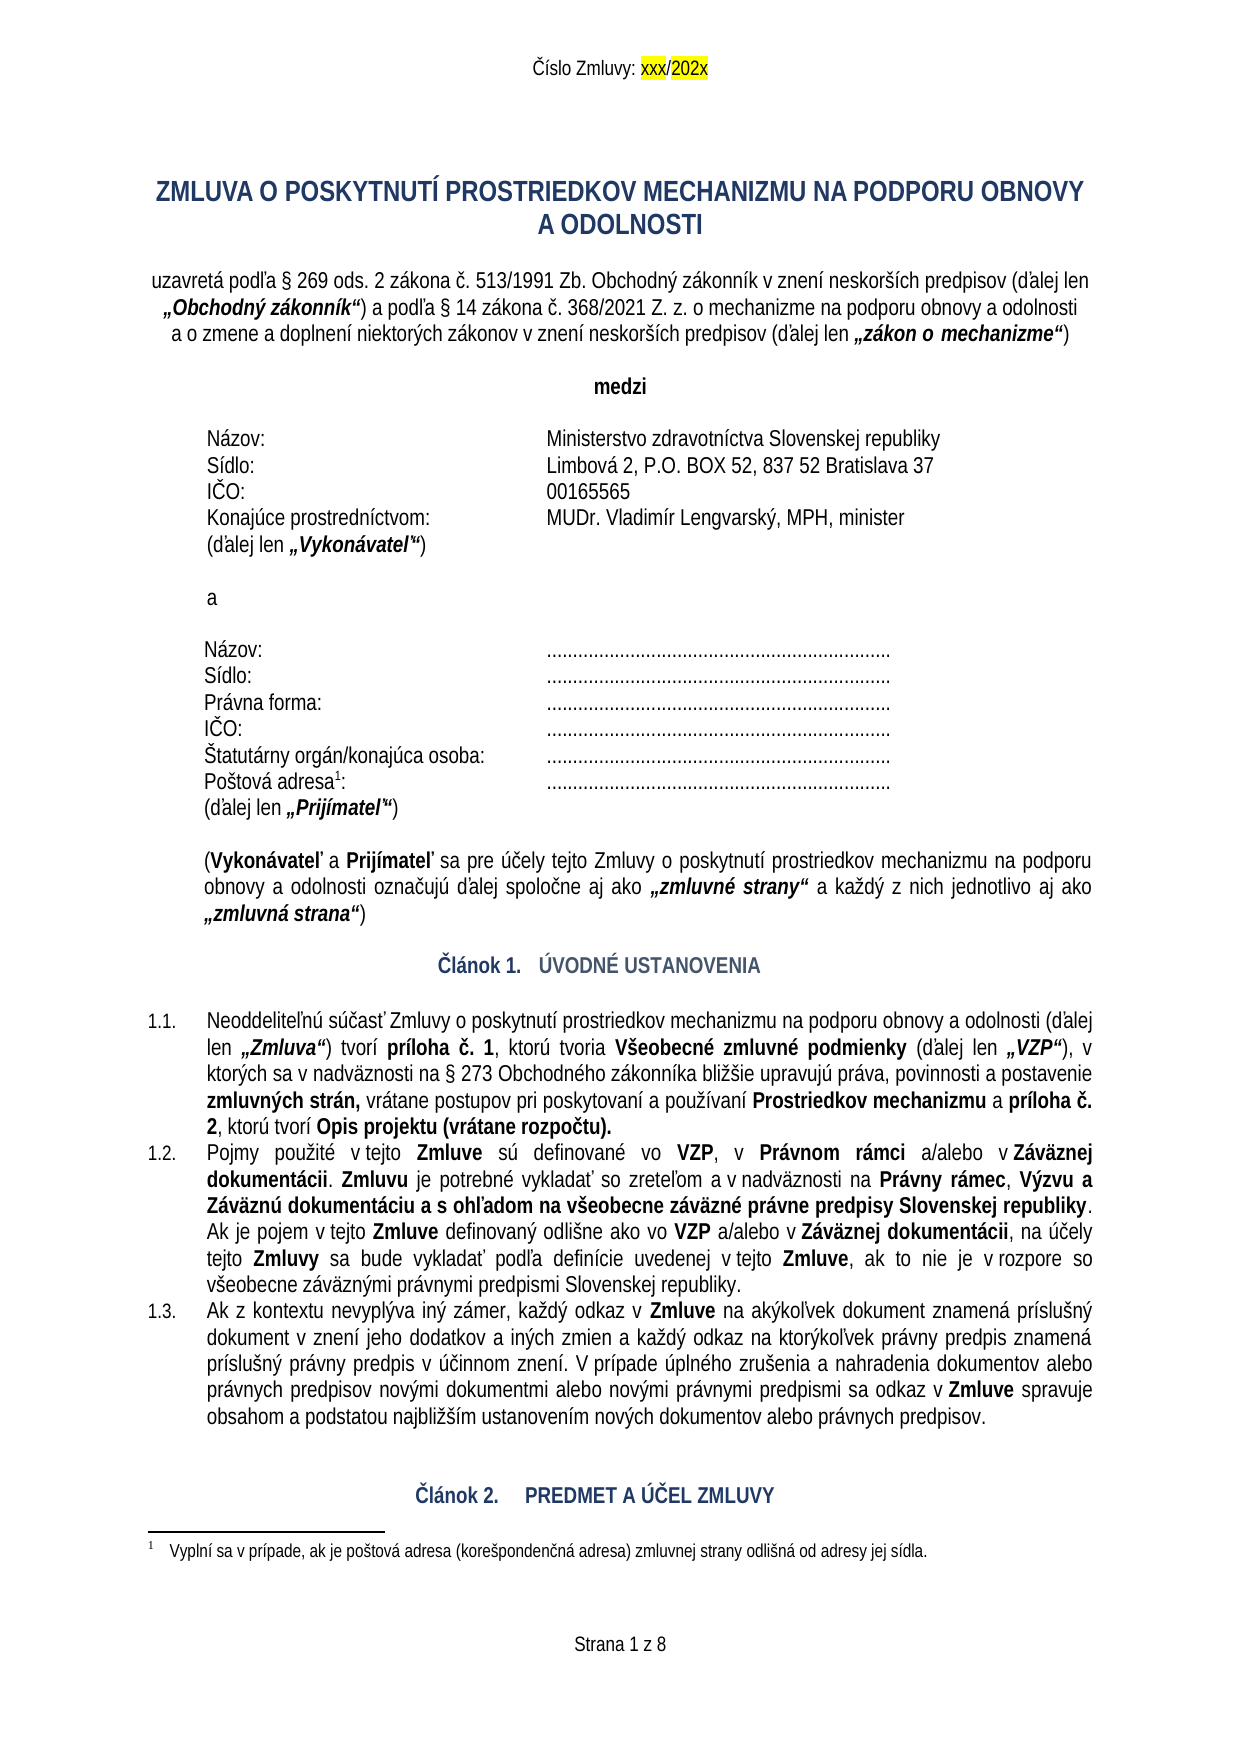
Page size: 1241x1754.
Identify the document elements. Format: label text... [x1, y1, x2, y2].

text Sídlo: Limbová 2, P.O. BOX 52, 837 52 Bratislava 37 [148, 452, 1093, 478]
text IČO: .................................................................. [148, 715, 1093, 742]
list ÚVODNÉ USTANOVENIA [148, 952, 1093, 979]
text Poštová adresa: .................................................................. [148, 768, 1093, 794]
text Štatutárny orgán/konajúca osoba: .................................................................. [148, 742, 1093, 768]
text IČO: 00165565 [148, 478, 1093, 504]
text medzi [148, 373, 1093, 399]
text Konajúce prostredníctvom: MUDr. Vladimír Lengvarský, MPH, minister [207, 504, 1093, 531]
text uzavretá podľa § 269 ods. 2 zákona č. 513/1991 Zb. Obchodný zákonník v znení neskorších predpisov (ďalej len „Obchodný zákonník“) a podľa § 14 zákona č. 368/2021 Z. z. o mechanizme na podporu obnovy a odolnosti a o zmene a doplnení niektorých zákonov v znení neskorších predpisov (ďalej len „zákon o mechanizme“) [148, 267, 1093, 346]
text Sídlo: .................................................................. [148, 662, 1093, 689]
list Ak z kontextu nevyplýva iný zámer, každý odkaz v Zmluve na akýkoľvek dokument znamená príslušný dokument v znení jeho dodatkov a iných zmien a každý odkaz na ktorýkoľvek právny predpis znamená príslušný právny predpis v účinnom znení. V prípade úplného zrušenia a nahradenia dokumentov alebo právnych predpisov novými dokumentmi alebo novými právnymi predpismi sa odkaz v Zmluve spravuje obsahom a podstatou najbližším ustanovením nových dokumentov alebo právnych predpisov. [148, 1297, 1093, 1429]
text Právna forma: .................................................................. [148, 689, 1093, 715]
text a [148, 583, 1093, 610]
text Názov: .................................................................. [148, 636, 1093, 662]
list Neoddeliteľnú súčasť Zmluvy o poskytnutí prostriedkov mechanizmu na podporu obnovy a odolnosti (ďalej len „Zmluva“) tvorí príloha č. 1, ktorú tvoria Všeobecné zmluvné podmienky (ďalej len „VZP“), v ktorých sa v nadväznosti na § 273 Obchodného zákonníka bližšie upravujú práva, povinnosti a postavenie zmluvných strán, vrátane postupov pri poskytovaní a používaní Prostriedkov mechanizmu a príloha č. 2, ktorú tvorí Opis projektu (vrátane rozpočtu). [148, 1007, 1093, 1139]
text (Vykonávateľ a Prijímateľ sa pre účely tejto Zmluvy o poskytnutí prostriedkov mechanizmu na podporu obnovy a odolnosti označujú ďalej spoločne aj ako „zmluvné strany“ a každý z nich jednotlivo aj ako „zmluvná strana“) [204, 847, 1093, 926]
text (ďalej len „Vykonávateľ“) [148, 531, 1093, 557]
text Názov: Ministerstvo zdravotníctva Slovenskej republiky [207, 425, 1093, 452]
text (ďalej len „Prijímateľ“) [148, 794, 1093, 821]
text ZMLUVA O POSKYTNUTÍ PROSTRIEDKOV MECHANIZMU NA PODPORU OBNOVY A ODOLNOSTI [148, 174, 1093, 241]
list Pojmy použité v tejto Zmluve sú definované vo VZP, v Právnom rámci a/alebo v Záväznej dokumentácii. Zmluvu je potrebné vykladať so zreteľom a v nadväznosti na Právny rámec, Výzvu a Záväznú dokumentáciu a s ohľadom na všeobecne záväzné právne predpisy Slovenskej republiky. Ak je pojem v tejto Zmluve definovaný odlišne ako vo VZP a/alebo v Záväznej dokumentácii, na účely tejto Zmluvy sa bude vykladať podľa definície uvedenej v tejto Zmluve, ak to nie je v rozpore so všeobecne záväznými právnymi predpismi Slovenskej republiky. [148, 1139, 1093, 1297]
list predmet a účel zmluvy [148, 1482, 1093, 1508]
